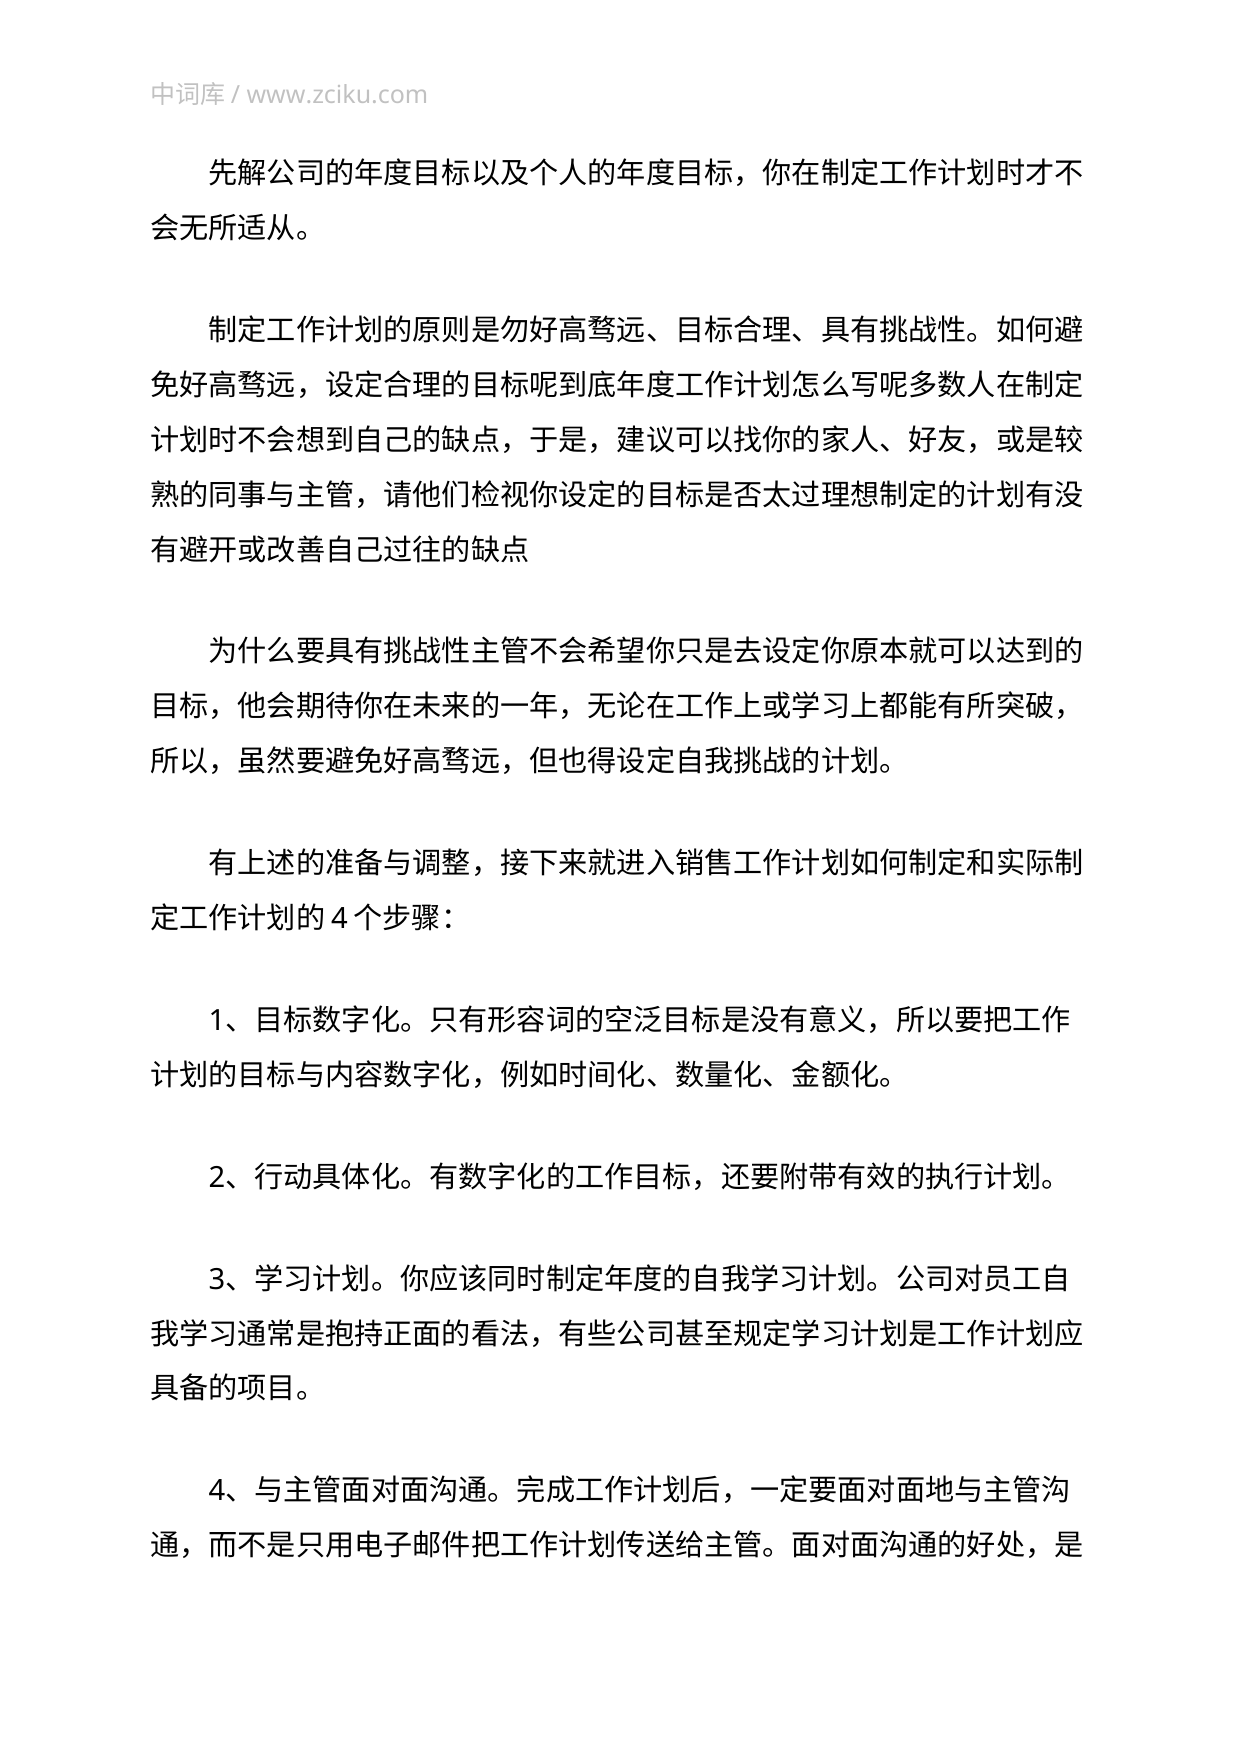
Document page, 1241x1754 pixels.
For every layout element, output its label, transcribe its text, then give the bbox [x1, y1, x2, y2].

text 为什么要具有挑战性主管不会希望你只是去设定你原本就可以达到的目标，他会期待你在未来的一年，无论在工作上或学习上都能有所突破，所以，虽然要避免好高骛远，但也得设定自我挑战的计划。 [150, 628, 1090, 780]
text 制定工作计划的原则是勿好高骛远、目标合理、具有挑战性。如何避免好高骛远，设定合理的目标呢到底年度工作计划怎么写呢多数人在制定计划时不会想到自己的缺点，于是，建议可以找你的家人、好友，或是较熟的同事与主管，请他们检视你设定的目标是否太过理想制定的计划有没有避开或改善自己过往的缺点 [150, 307, 1090, 568]
text 3、学习计划。你应该同时制定年度的自我学习计划。公司对员工自我学习通常是抱持正面的看法，有些公司甚至规定学习计划是工作计划应具备的项目。 [150, 1255, 1090, 1407]
text 有上述的准备与调整，接下来就进入销售工作计划如何制定和实际制定工作计划的4个步骤： [150, 839, 1090, 937]
text 先解公司的年度目标以及个人的年度目标，你在制定工作计划时才不会无所适从。 [150, 150, 1090, 247]
text 2、行动具体化。有数字化的工作目标，还要附带有效的执行计划。 [150, 1153, 1090, 1196]
text 1、目标数字化。只有形容词的空泛目标是没有意义，所以要把工作计划的目标与内容数字化，例如时间化、数量化、金额化。 [150, 996, 1090, 1094]
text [150, 1467, 1090, 1564]
